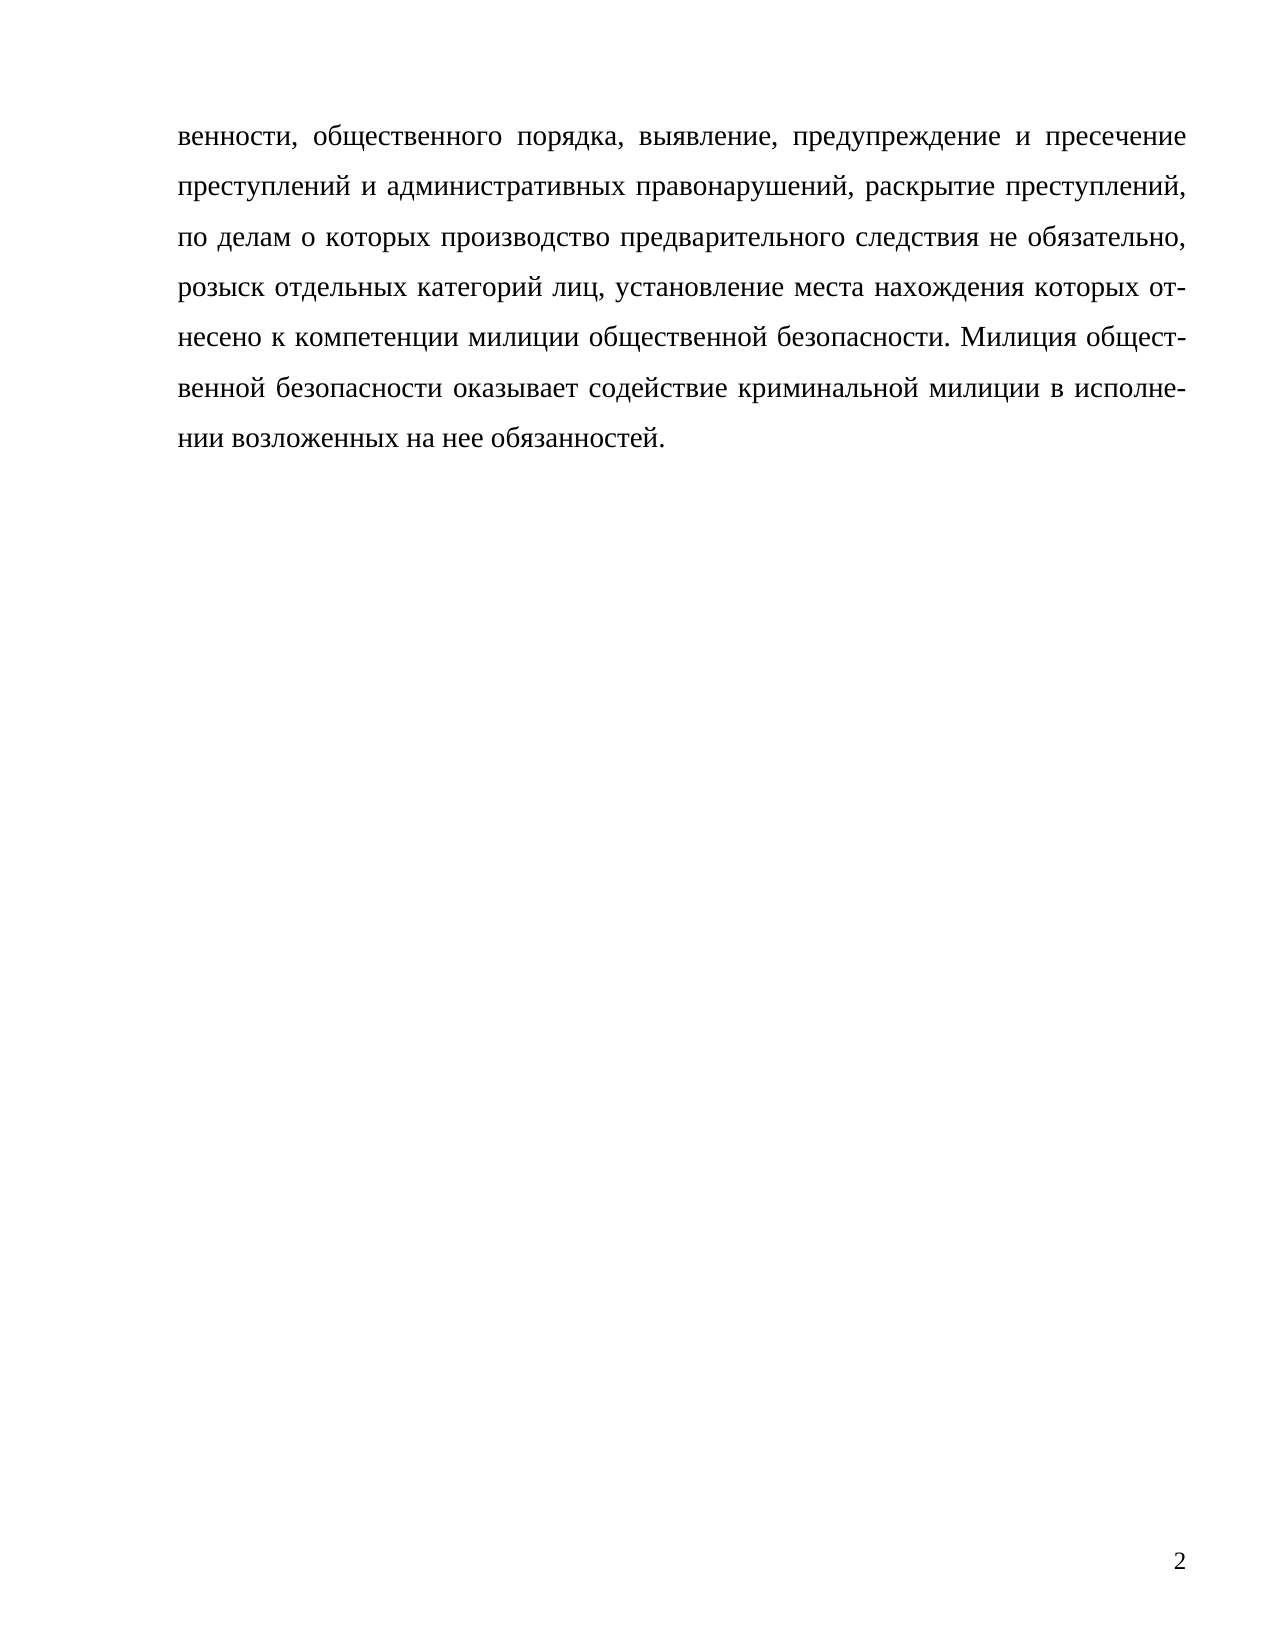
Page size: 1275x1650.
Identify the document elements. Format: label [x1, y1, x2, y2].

text [177, 118, 1186, 453]
